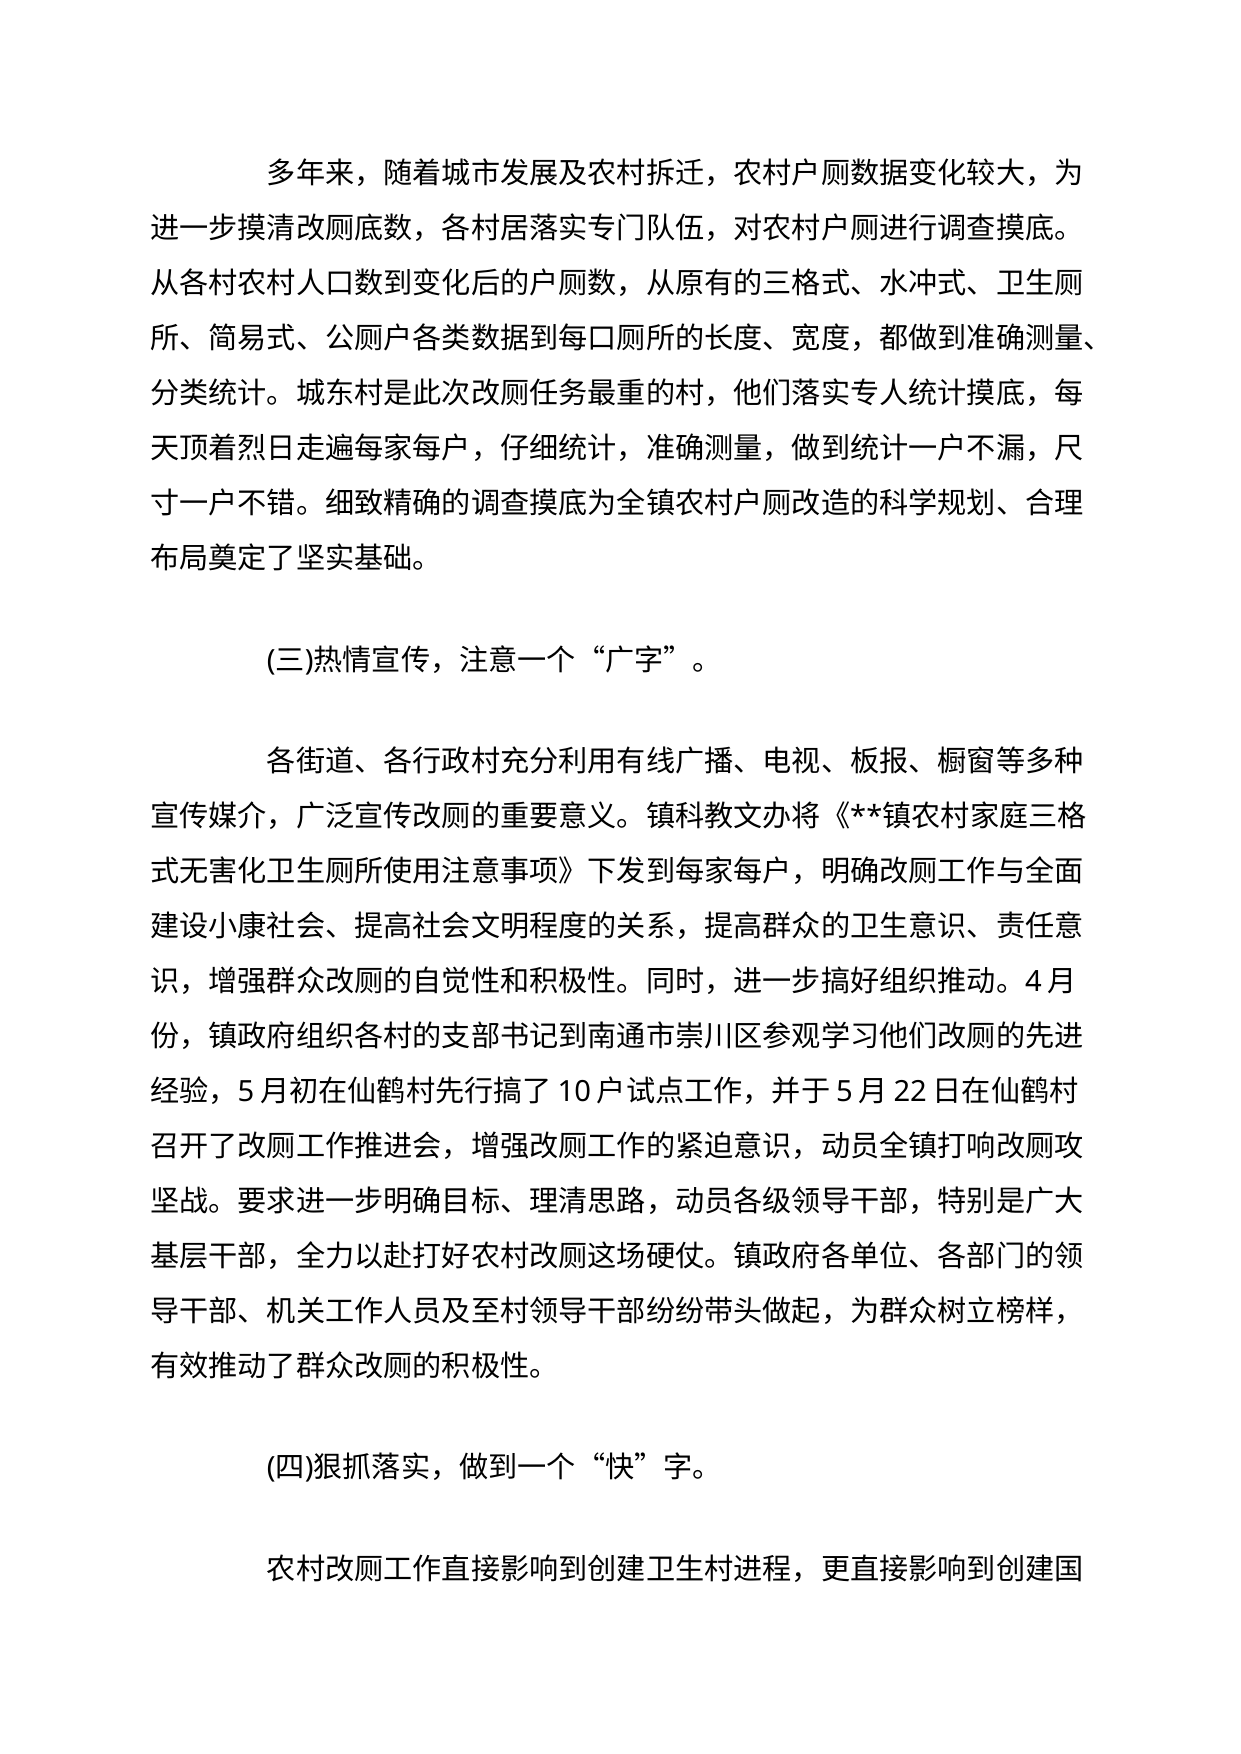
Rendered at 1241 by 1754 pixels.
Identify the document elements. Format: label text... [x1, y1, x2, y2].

text 各街道、各行政村充分利用有线广播、电视、板报、橱窗等多种宣传媒介，广泛宣传改厕的重要意义。镇科教文办将《**镇农村家庭三格式无害化卫生厕所使用注意事项》下发到每家每户，明确改厕工作与全面建设小康社会、提高社会文明程度的关系，提高群众的卫生意识、责任意识，增强群众改厕的自觉性和积极性。同时，进一步搞好组织推动。4月份，镇政府组织各村的支部书记到南通市崇川区参观学习他们改厕的先进经验，5月初在仙鹤村先行搞了10户试点工作，并于5月22日在仙鹤村召开了改厕工作推进会，增强改厕工作的紧迫意识，动员全镇打响改厕攻坚战。要求进一步明确目标、理清思路，动员各级领导干部，特别是广大基层干部，全力以赴打好农村改厕这场硬仗。镇政府各单位、各部门的领导干部、机关工作人员及至村领导干部纷纷带头做起，为群众树立榜样，有效推动了群众改厕的积极性。 [150, 738, 1090, 1384]
text (三)热情宣传，注意一个“广字”。 [150, 636, 1090, 678]
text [150, 1546, 1090, 1588]
text 多年来，随着城市发展及农村拆迁，农村户厕数据变化较大，为进一步摸清改厕底数，各村居落实专门队伍，对农村户厕进行调查摸底。从各村农村人口数到变化后的户厕数，从原有的三格式、水冲式、卫生厕所、简易式、公厕户各类数据到每口厕所的长度、宽度，都做到准确测量、分类统计。城东村是此次改厕任务最重的村，他们落实专人统计摸底，每天顶着烈日走遍每家每户，仔细统计，准确测量，做到统计一户不漏，尺寸一户不错。细致精确的调查摸底为全镇农村户厕改造的科学规划、合理布局奠定了坚实基础。 [150, 150, 1090, 577]
text (四)狠抓落实，做到一个“快”字。 [150, 1444, 1090, 1486]
